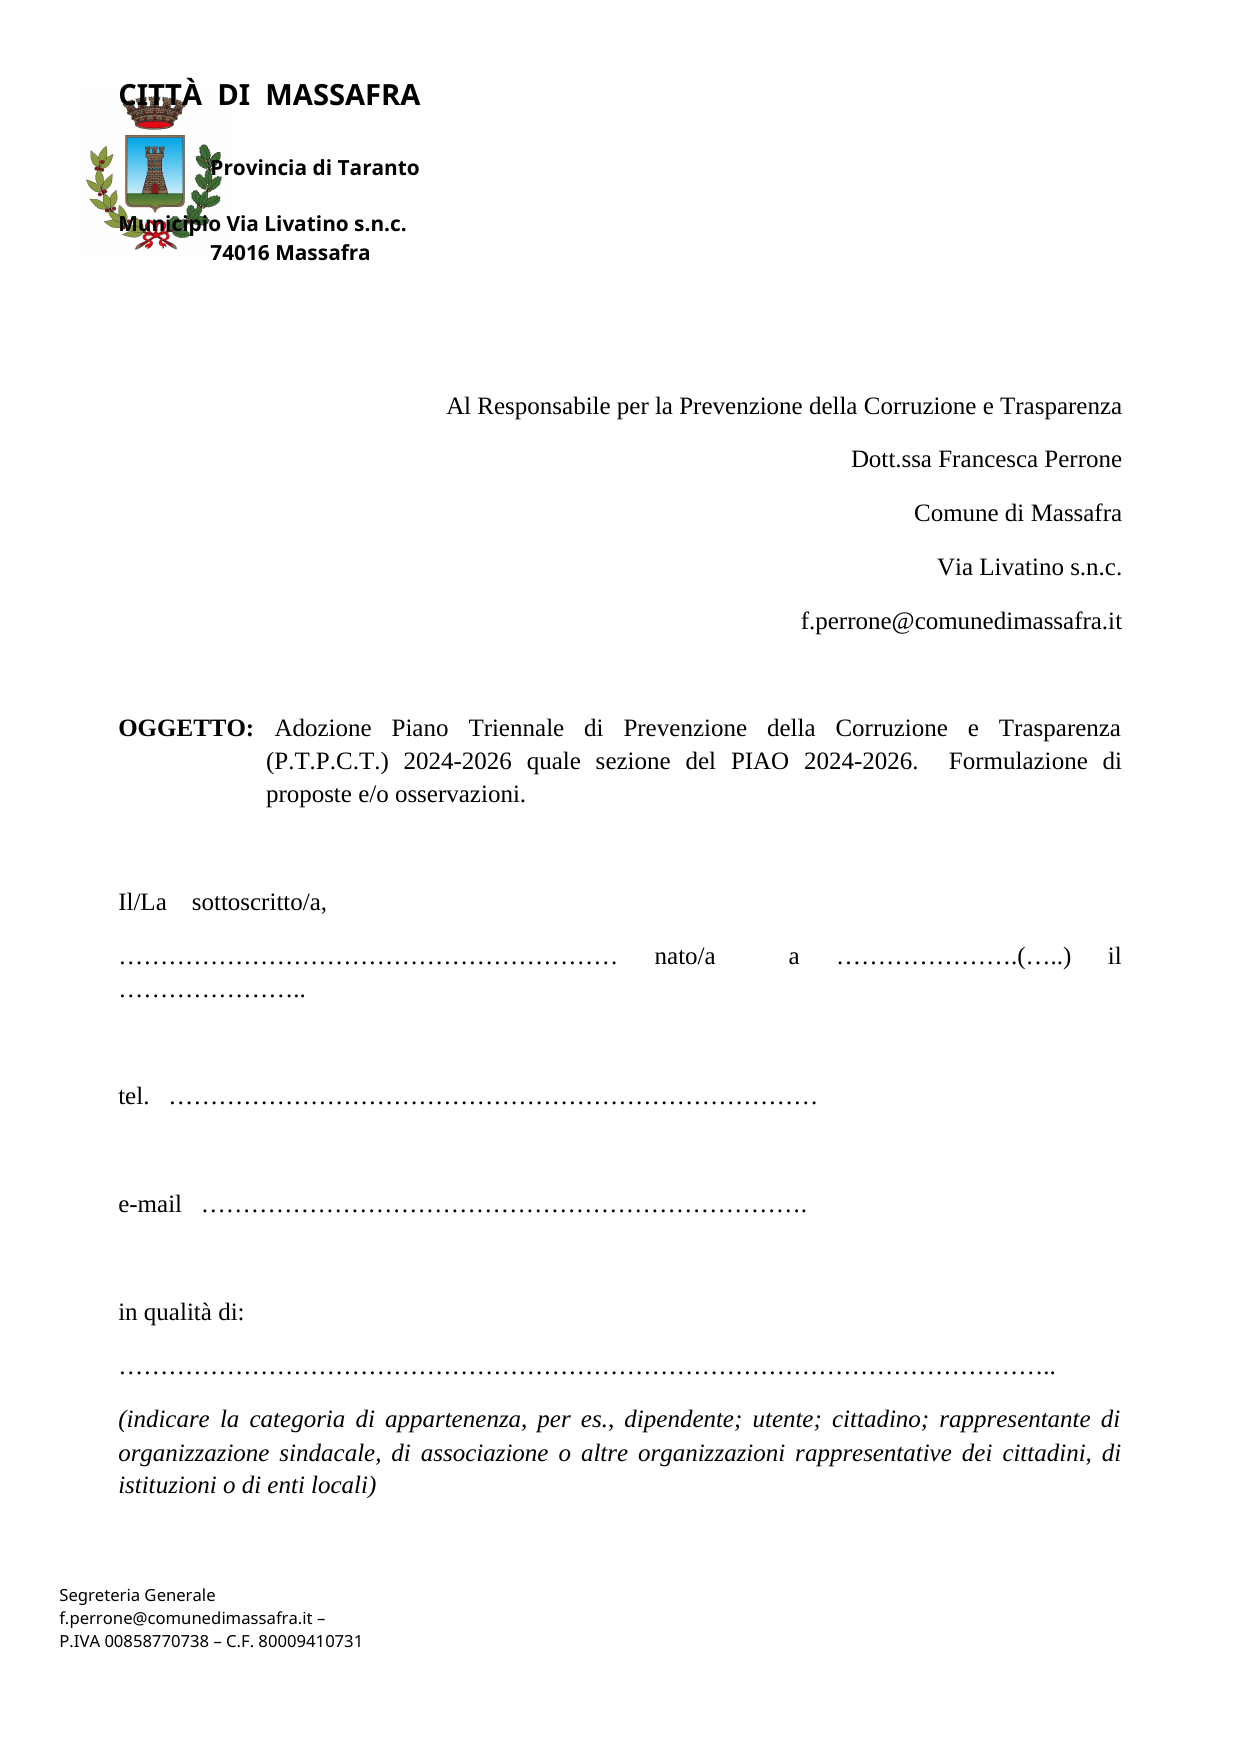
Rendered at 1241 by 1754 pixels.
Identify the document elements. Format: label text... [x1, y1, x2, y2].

picture [224, 88, 232, 101]
text in qualità di: [118, 1297, 1122, 1326]
text (indicare la categoria di appartenenza, per es., dipendente; utente; cittadino; rappresentante di organizzazione sindacale, di associazione o altre organizzazioni rappresentative dei cittadini, di istituzioni o di enti locali) [118, 1404, 1122, 1499]
text f.perrone@comunedimassafra.it [118, 606, 1122, 635]
text ………………………………………………………………………………………………….. [118, 1351, 1122, 1379]
text Il/La sottoscritto/a, [118, 887, 1122, 916]
text Via Livatino s.n.c. [118, 552, 1122, 581]
text Comune di Massafra [118, 498, 1122, 527]
text …………………………………………………… nato/a a ………………….(…..) il ………………….. [118, 941, 1122, 1002]
text e-mail ………………………………………………………………. [118, 1189, 1122, 1218]
text Dott.ssa Francesca Perrone [118, 444, 1122, 473]
picture [76, 87, 232, 259]
text tel. …………………………………………………………………… [118, 1081, 1122, 1110]
text OGGETTO: Adozione Piano Triennale di Prevenzione della Corruzione e Trasparenza (P.T.P.C.T.) 2024-2026 quale sezione del PIAO 2024-2026. Formulazione di proposte e/o osservazioni. [118, 713, 1122, 808]
text Al Responsabile per la Prevenzione della Corruzione e Trasparenza [118, 391, 1122, 419]
